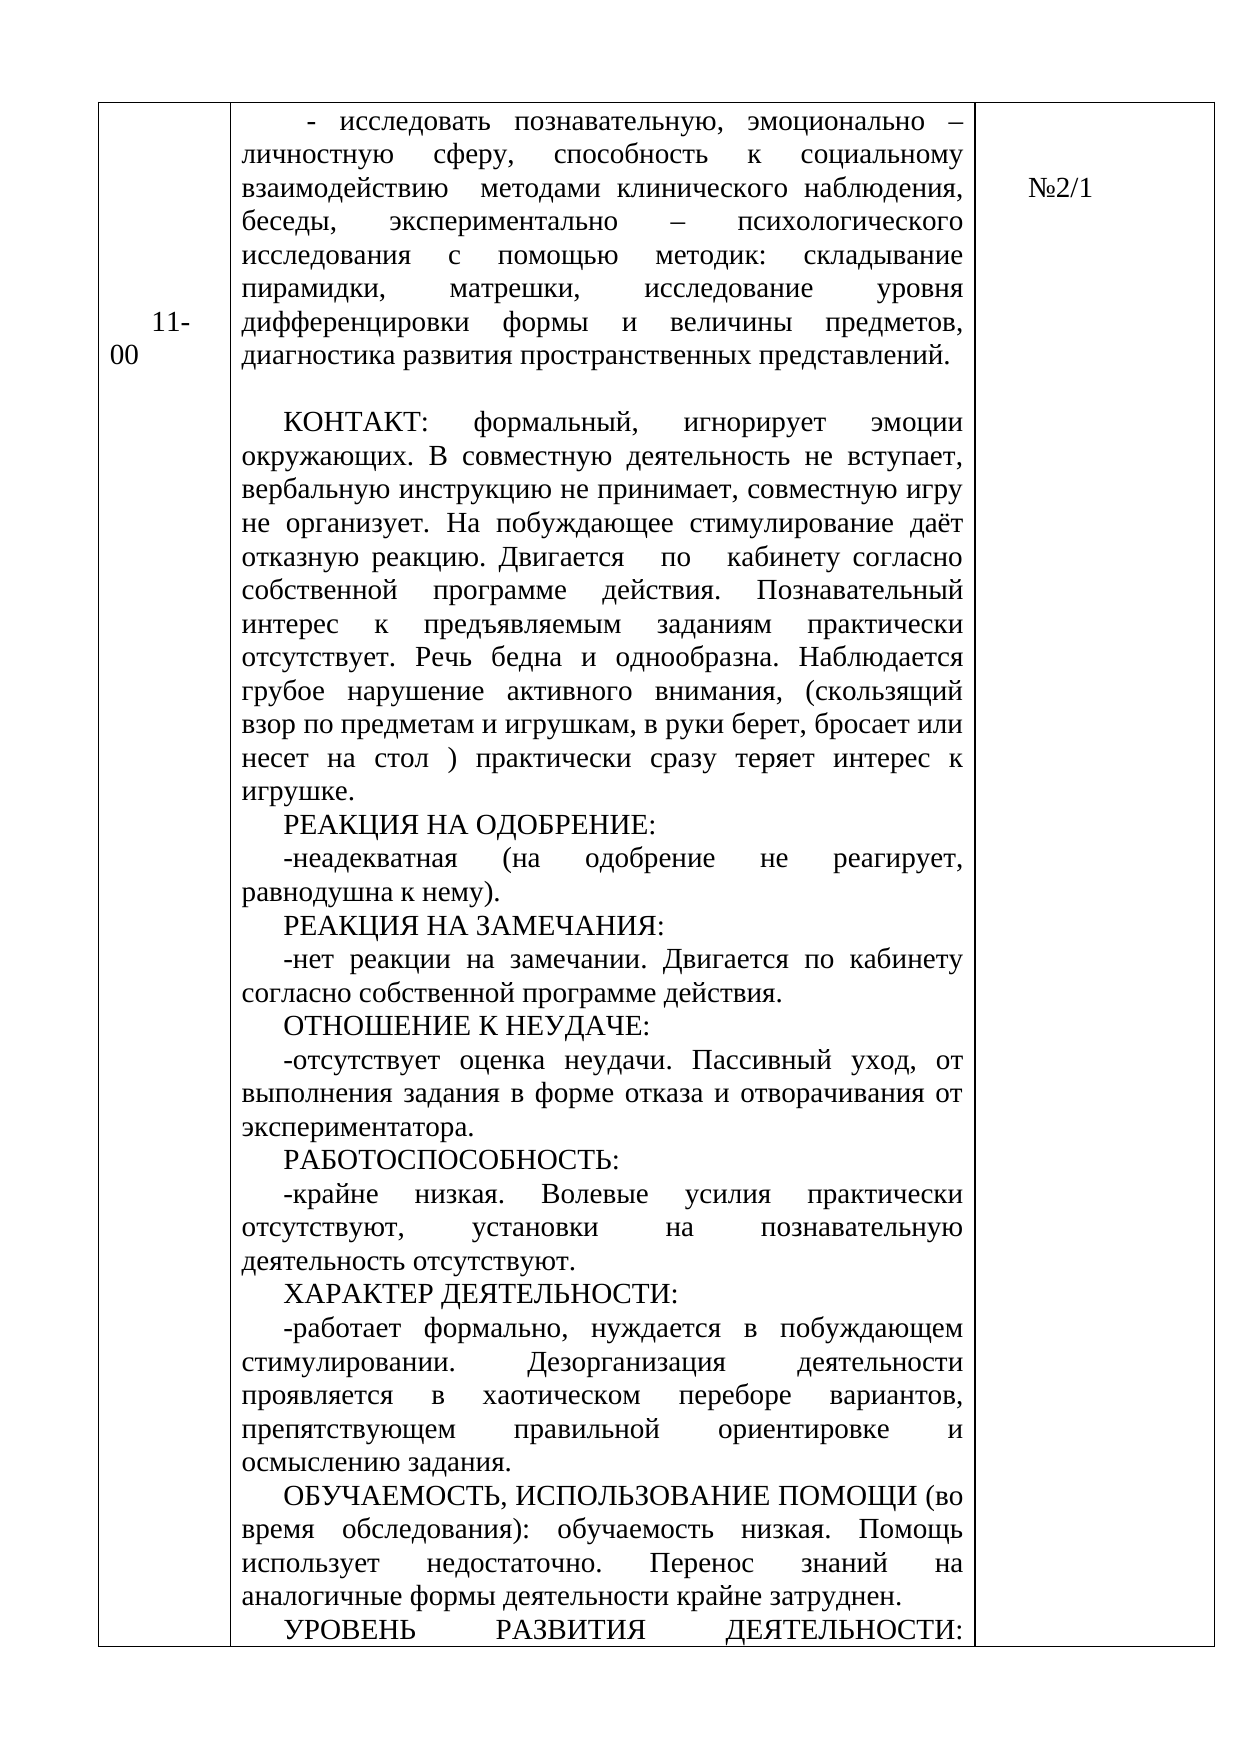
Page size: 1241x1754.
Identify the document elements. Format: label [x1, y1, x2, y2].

table_cell [231, 103, 974, 1646]
table_cell [976, 103, 1214, 1646]
table_cell [99, 103, 230, 1646]
